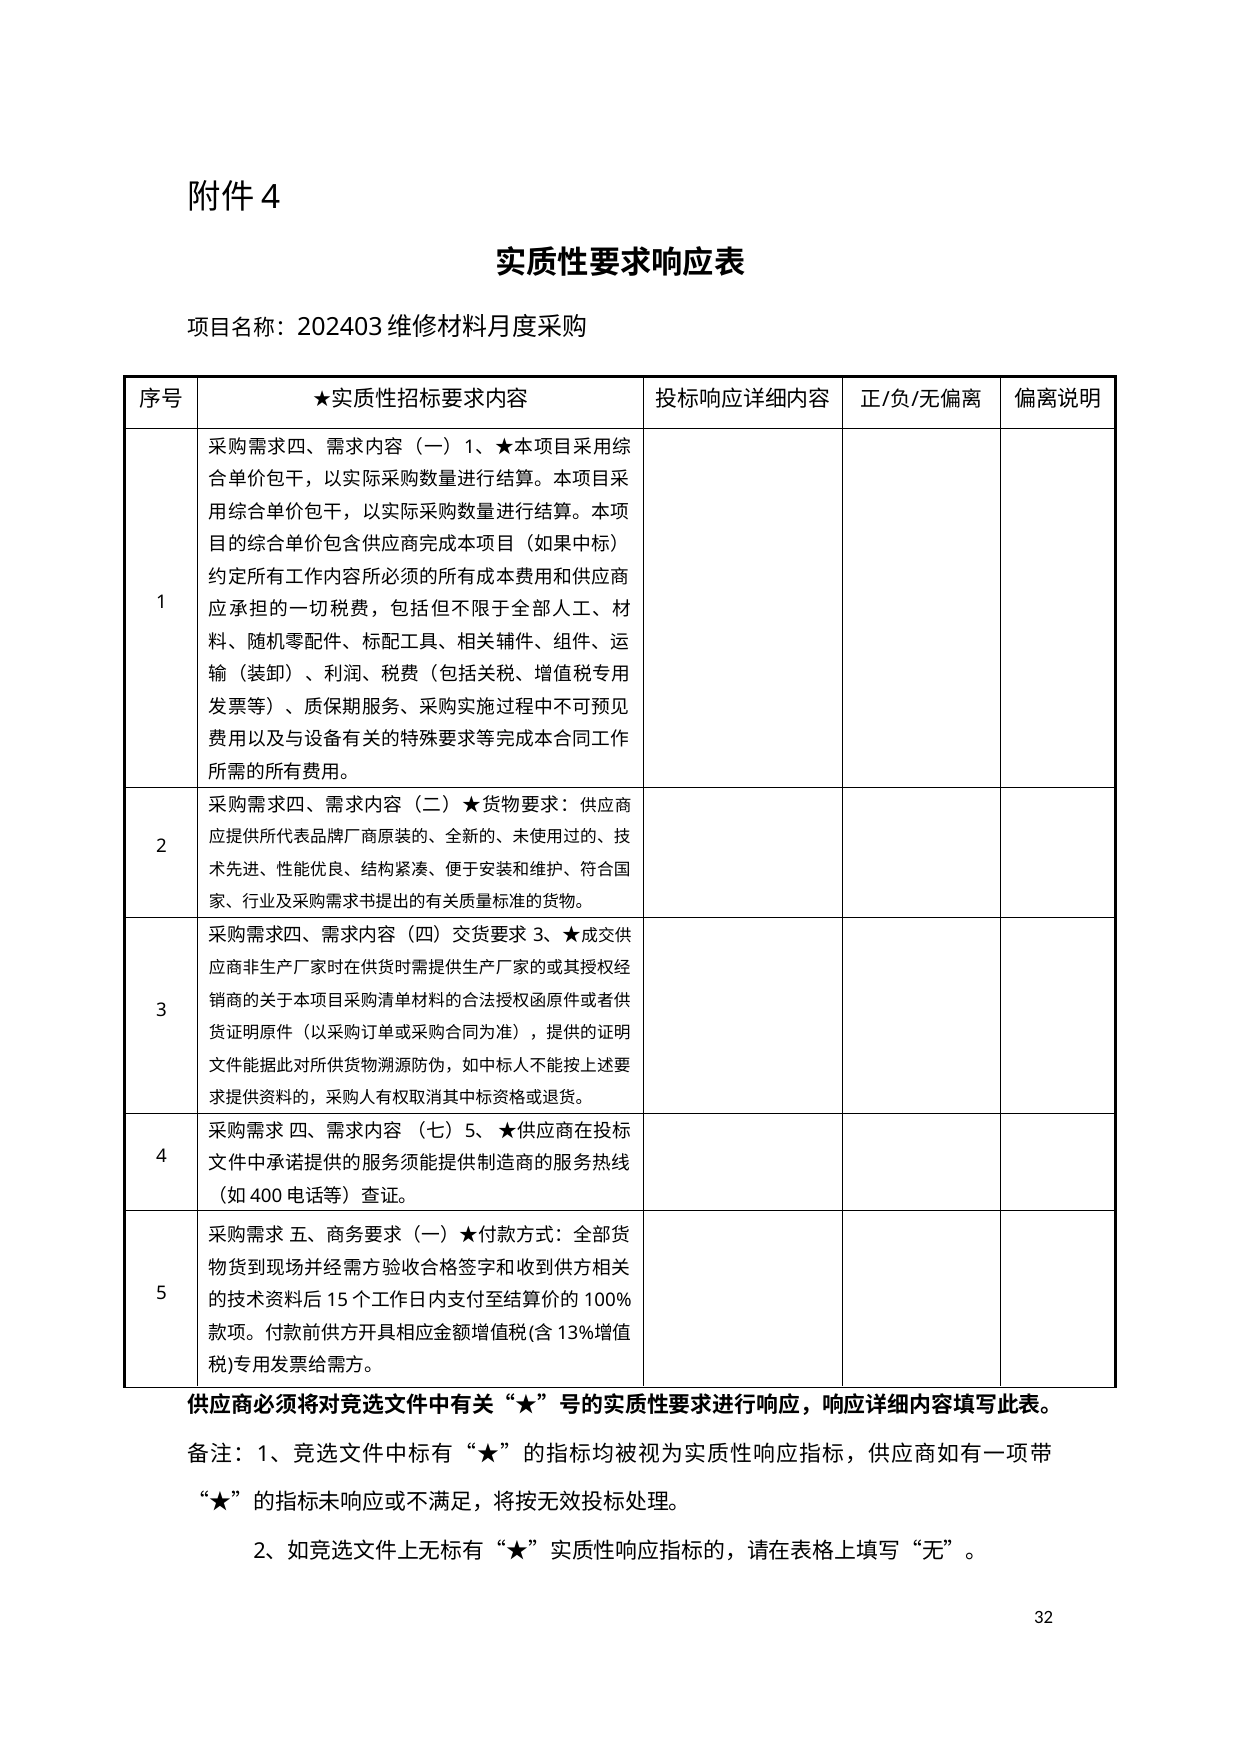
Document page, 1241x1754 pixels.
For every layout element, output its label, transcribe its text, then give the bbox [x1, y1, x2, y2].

table_cell 采购需求四、需求内容（二）★货物要求：供应商应提供所代表品牌厂商原装的、全新的、未使用过的、技术先进、性能优良、结构紧凑、便于安装和维护、符合国家、行业及采购需求书提出的有关质量标准的货物。 [198, 788, 643, 917]
table_header 序号 [126, 378, 197, 428]
table_header 正/负/无偏离 [843, 378, 1000, 428]
table_cell 采购需求 四、需求内容 （七）5、 ★供应商在投标文件中承诺提供的服务须能提供制造商的服务热线（如400电话等）查证。 [198, 1114, 643, 1210]
table_header ★实质性招标要求内容 [198, 378, 643, 428]
text 2、如竞选文件上无标有“★”实质性响应指标的，请在表格上填写“无”。 [187, 1532, 1053, 1565]
text 项目名称：202403维修材料月度采购 [187, 292, 1053, 357]
table_cell [1001, 1114, 1114, 1210]
table_cell [644, 429, 842, 786]
table_cell 3 [126, 918, 197, 1112]
table_cell 采购需求四、需求内容（一）1、★本项目采用综合单价包干，以实际采购数量进行结算。本项目采用综合单价包干，以实际采购数量进行结算。本项目的综合单价包含供应商完成本项目（如果中标）约定所有工作内容所必须的所有成本费用和供应商应承担的一切税费，包括但不限于全部人工、材料、随机零配件、标配工具、相关辅件、组件、运输（装卸）、利润、税费（包括关税、增值税专用发票等）、质保期服务、采购实施过程中不可预见费用以及与设备有关的特殊要求等完成本合同工作所需的所有费用。 [198, 429, 643, 786]
table_cell [843, 918, 1000, 1112]
table_cell [1001, 429, 1114, 786]
text 实质性要求响应表 [187, 227, 1053, 292]
table_cell [644, 788, 842, 917]
table_cell [843, 429, 1000, 786]
table_cell [843, 788, 1000, 917]
table_header 偏离说明 [1001, 378, 1114, 428]
table_cell [1001, 788, 1114, 917]
table_cell [644, 1211, 842, 1386]
table_header 投标响应详细内容 [644, 378, 842, 428]
table_cell [1001, 1211, 1114, 1386]
text 附件4 [187, 162, 1053, 227]
table_cell 4 [126, 1114, 197, 1210]
table_cell 1 [126, 429, 197, 786]
table_cell 采购需求 五、商务要求（一）★付款方式：全部货物货到现场并经需方验收合格签字和收到供方相关的技术资料后15个工作日内支付至结算价的100%款项。付款前供方开具相应金额增值税(含13%增值税)专用发票给需方。 [198, 1211, 643, 1386]
table_cell [1001, 918, 1114, 1112]
text 备注：1、竞选文件中标有“★”的指标均被视为实质性响应指标，供应商如有一项带“★”的指标未响应或不满足，将按无效投标处理。 [187, 1435, 1053, 1516]
table_cell [843, 1114, 1000, 1210]
table_cell [644, 918, 842, 1112]
table_cell 5 [126, 1211, 197, 1386]
text 供应商必须将对竞选文件中有关“★”号的实质性要求进行响应，响应详细内容填写此表。 [187, 1388, 1053, 1419]
table_cell 采购需求四、需求内容（四）交货要求3、★成交供应商非生产厂家时在供货时需提供生产厂家的或其授权经销商的关于本项目采购清单材料的合法授权函原件或者供货证明原件（以采购订单或采购合同为准），提供的证明文件能据此对所供货物溯源防伪，如中标人不能按上述要求提供资料的，采购人有权取消其中标资格或退货。 [198, 918, 643, 1112]
table_cell 2 [126, 788, 197, 917]
table_cell [843, 1211, 1000, 1386]
table_cell [644, 1114, 842, 1210]
